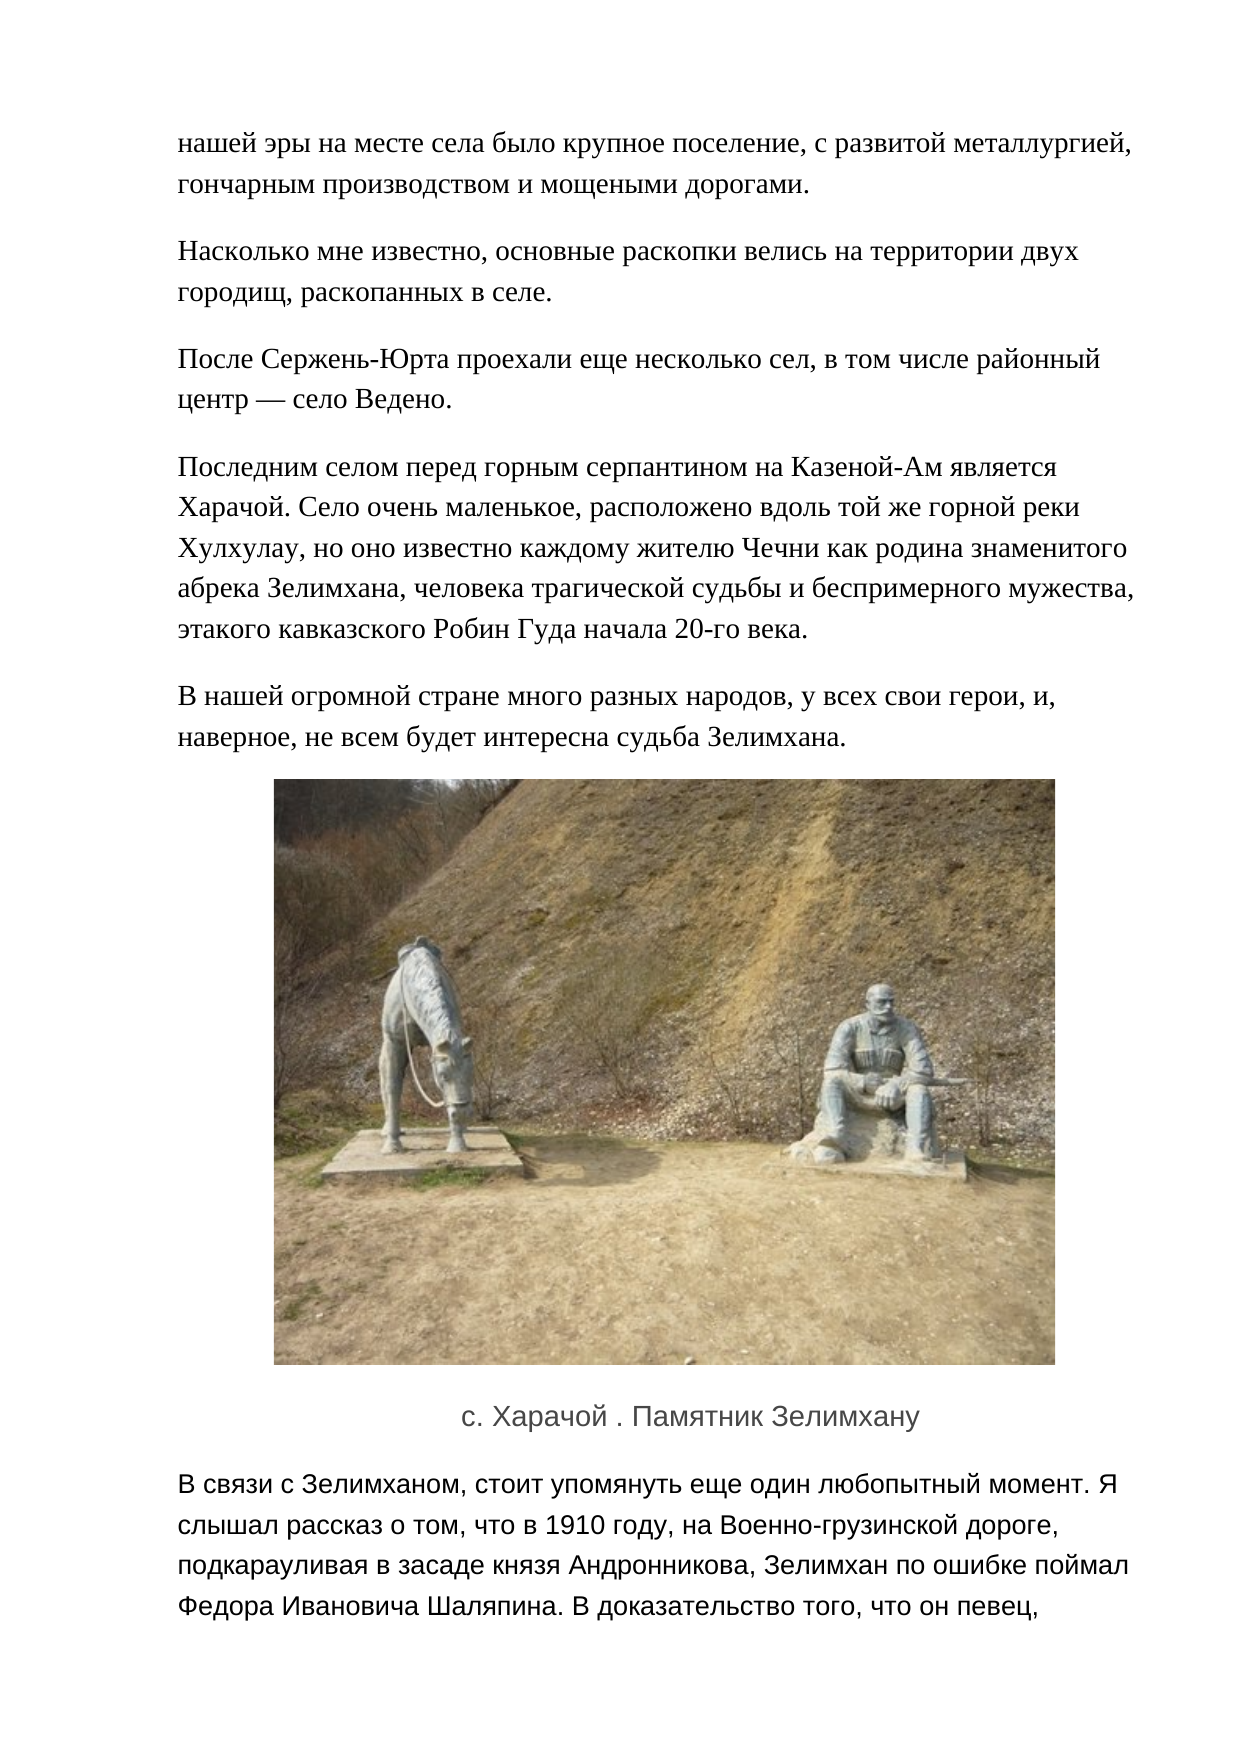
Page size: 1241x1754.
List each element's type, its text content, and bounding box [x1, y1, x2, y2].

text После Сержень-Юрта проехали еще несколько сел, в том числе районный центр — село Ведено. [177, 334, 1152, 415]
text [177, 118, 1152, 199]
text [177, 1459, 1152, 1621]
text с. Харачой . Памятник Зелимхану [177, 1392, 1152, 1432]
text Насколько мне известно, основные раскопки велись на территории двух городищ, раскопанных в селе. [177, 226, 1152, 307]
picture [273, 779, 1055, 1365]
text В нашей огромной стране много разных народов, у всех свои герои, и, наверное, не всем будет интересна судьба Зелимхана. [177, 671, 1152, 752]
text Последним селом перед горным серпантином на Казеной-Ам является Харачой. Село очень маленькое, расположено вдоль той же горной реки Хулхулау, но оно известно каждому жителю Чечни как родина знаменитого абрека Зелимхана, человека трагической судьбы и беспримерного мужества, этакого кавказского Робин Гуда начала 20-го века. [177, 442, 1152, 645]
